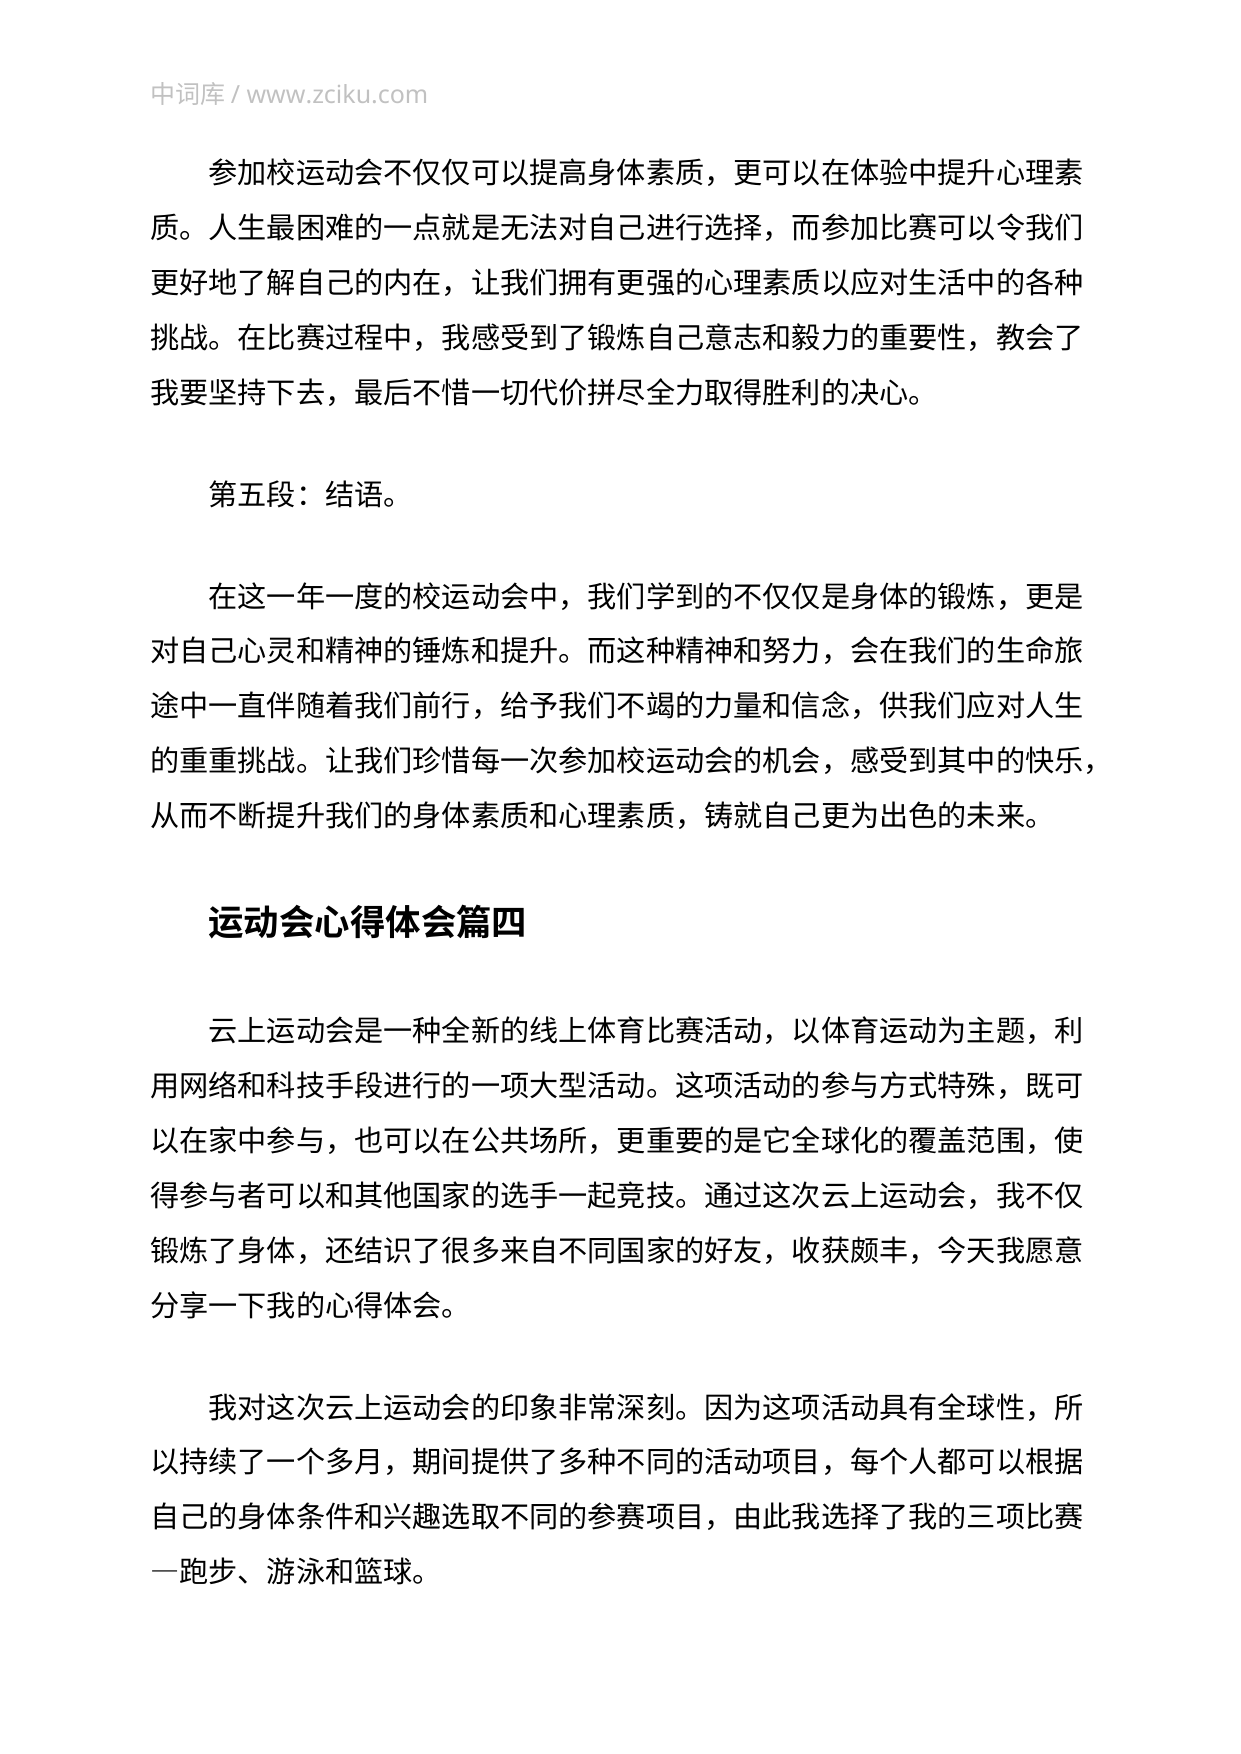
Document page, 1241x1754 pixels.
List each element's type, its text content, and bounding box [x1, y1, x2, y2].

text 参加校运动会不仅仅可以提高身体素质，更可以在体验中提升心理素质。人生最困难的一点就是无法对自己进行选择，而参加比赛可以令我们更好地了解自己的内在，让我们拥有更强的心理素质以应对生活中的各种挑战。在比赛过程中，我感受到了锻炼自己意志和毅力的重要性，教会了我要坚持下去，最后不惜一切代价拼尽全力取得胜利的决心。 [150, 150, 1090, 412]
text 我对这次云上运动会的印象非常深刻。因为这项活动具有全球性，所以持续了一个多月，期间提供了多种不同的活动项目，每个人都可以根据自己的身体条件和兴趣选取不同的参赛项目，由此我选择了我的三项比赛—跑步、游泳和篮球。 [150, 1384, 1090, 1591]
text 第五段：结语。 [150, 471, 1090, 514]
text 运动会心得体会篇四 [150, 894, 1090, 946]
text 在这一年一度的校运动会中，我们学到的不仅仅是身体的锻炼，更是对自己心灵和精神的锤炼和提升。而这种精神和努力，会在我们的生命旅途中一直伴随着我们前行，给予我们不竭的力量和信念，供我们应对人生的重重挑战。让我们珍惜每一次参加校运动会的机会，感受到其中的快乐，从而不断提升我们的身体素质和心理素质，铸就自己更为出色的未来。 [150, 573, 1090, 835]
text 云上运动会是一种全新的线上体育比赛活动，以体育运动为主题，利用网络和科技手段进行的一项大型活动。这项活动的参与方式特殊，既可以在家中参与，也可以在公共场所，更重要的是它全球化的覆盖范围，使得参与者可以和其他国家的选手一起竞技。通过这次云上运动会，我不仅锻炼了身体，还结识了很多来自不同国家的好友，收获颇丰，今天我愿意分享一下我的心得体会。 [150, 1008, 1090, 1325]
